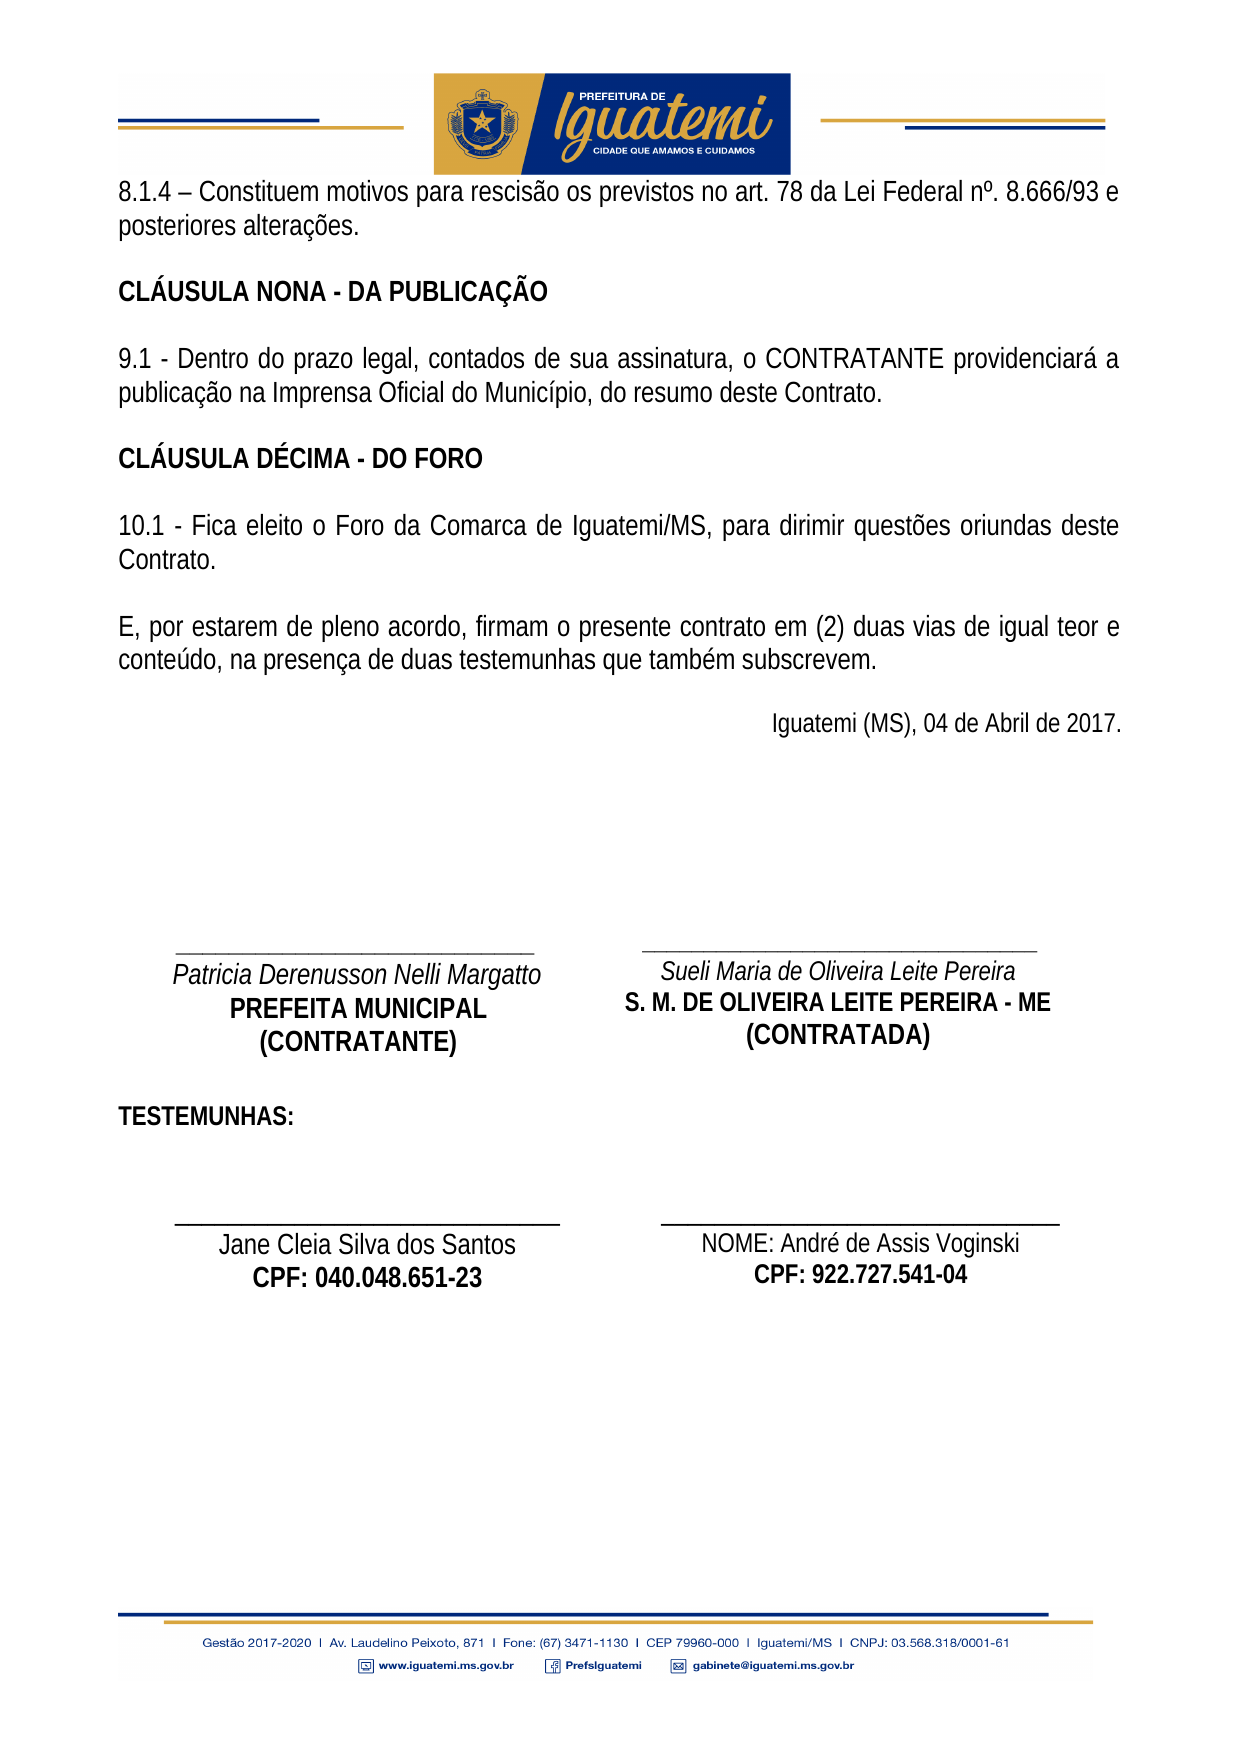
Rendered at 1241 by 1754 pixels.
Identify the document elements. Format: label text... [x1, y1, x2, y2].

picture [118, 1607, 1094, 1681]
text 9.1 - Dentro do prazo legal, contados de sua assinatura, o CONTRATANTE providenciará a publicação na Imprensa Oficial do Município, do resumo deste Contrato. [118, 341, 1122, 408]
text 8.1.4 – Constituem motivos para rescisão os previstos no art. 78 da Lei Federal nº. 8.666/93 e posteriores alterações. [118, 174, 1122, 241]
text TESTEMUNHAS: [118, 1100, 1122, 1131]
table_header _____________________________ Jane Cleia Silva dos Santos CPF: 040.048.651-23 [118, 1194, 617, 1294]
table_header ________________________________ Sueli Maria de Oliveira Leite Pereira S. M. DE OLIVEIRA LEITE PEREIRA - ME (CONTRATADA) [599, 862, 1078, 1069]
text 10.1 - Fica eleito o Foro da Comarca de Iguatemi/MS, para dirimir questões oriundas deste Contrato. [118, 508, 1122, 575]
text Iguatemi (MS), 04 de Abril de 2017. [118, 707, 1122, 738]
table_header ___________________________ Patricia Derenusson Nelli Margatto PREFEITA MUNICIPAL (CONTRATANTE) [118, 862, 598, 1069]
text E, por estarem de pleno acordo, firmam o presente contrato em (2) duas vias de igual teor e conteúdo, na presença de duas testemunhas que também subscrevem. [118, 609, 1122, 676]
table_header ______________________________ NOME: André de Assis Voginski CPF: 922.727.541-04 [617, 1194, 1104, 1294]
picture [118, 73, 1106, 175]
text CLÁUSULA NONA - DA PUBLICAÇÃO [118, 274, 1122, 308]
text CLÁUSULA DÉCIMA - DO FORO [118, 442, 1122, 475]
